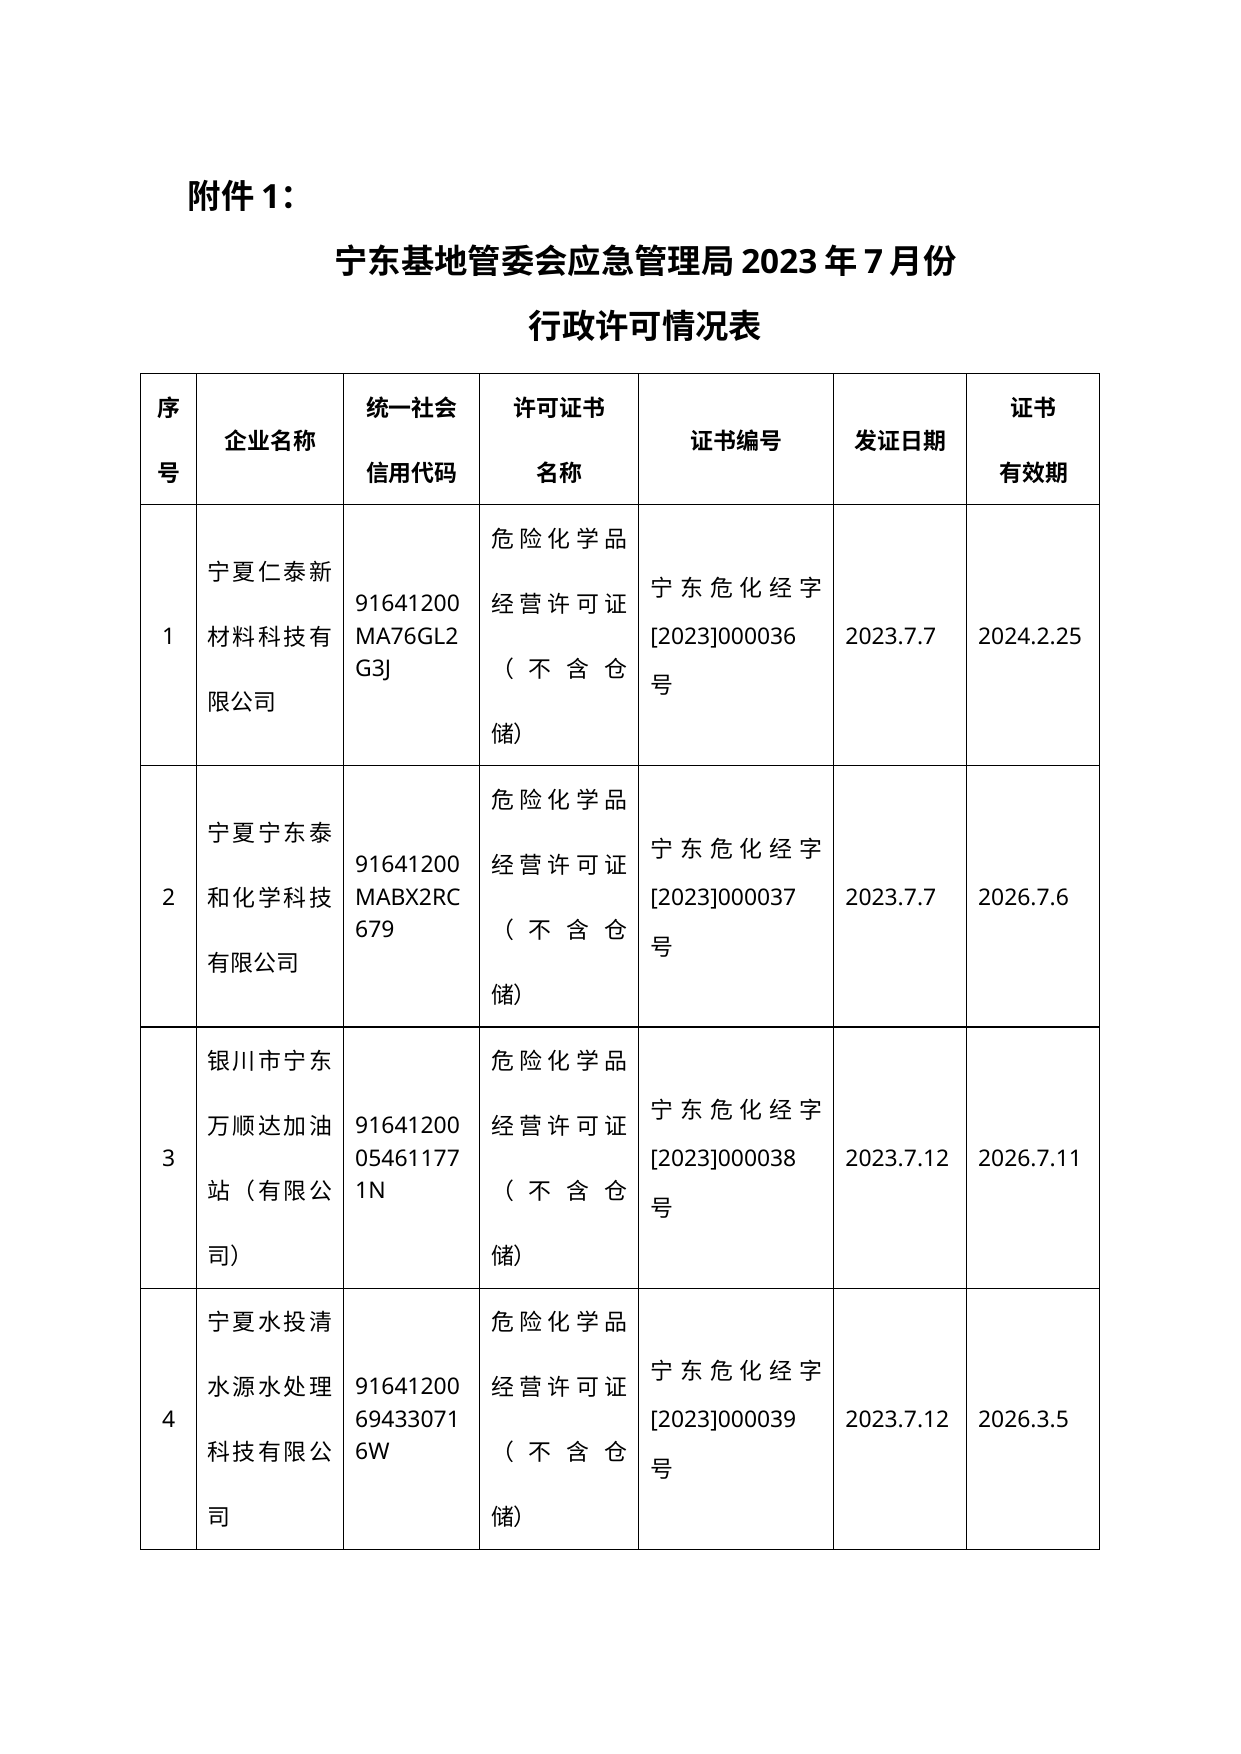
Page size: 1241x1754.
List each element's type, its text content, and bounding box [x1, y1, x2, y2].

table_header 序号 [141, 374, 196, 504]
table_header 证书 有效期 [967, 374, 1099, 504]
table_cell 2 [141, 766, 196, 1026]
table_cell 宁东危化经字[2023]000037号 [639, 766, 833, 1026]
table_cell 91641200MA76GL2G3J [344, 505, 479, 765]
table_cell 3 [141, 1028, 196, 1287]
table_cell 91641200054611771N [344, 1028, 479, 1287]
table_header 企业名称 [197, 374, 343, 504]
table_cell 危险化学品经营许可证（不含仓储） [480, 1028, 638, 1287]
table_cell 4 [141, 1289, 196, 1548]
text 宁东基地管委会应急管理局2023年7月份 [187, 227, 1053, 292]
table_cell 2023.7.7 [834, 766, 966, 1026]
table_cell 91641200694330716W [344, 1289, 479, 1548]
table_cell 危险化学品经营许可证（不含仓储） [480, 505, 638, 765]
table_cell 宁东危化经字[2023]000039号 [639, 1289, 833, 1548]
table_cell 2024.2.25 [967, 505, 1099, 765]
table_header 发证日期 [834, 374, 966, 504]
table_cell 2026.7.11 [967, 1028, 1099, 1287]
table_cell 宁东危化经字[2023]000038号 [639, 1028, 833, 1287]
table_cell 宁东危化经字[2023]000036号 [639, 505, 833, 765]
table_cell 2023.7.12 [834, 1028, 966, 1287]
table_cell 2023.7.12 [834, 1289, 966, 1548]
table_cell 2023.7.7 [834, 505, 966, 765]
table_cell 银川市宁东万顺达加油站（有限公司） [197, 1028, 343, 1287]
table_cell 宁夏水投清水源水处理科技有限公司 [197, 1289, 343, 1548]
table_header 证书编号 [639, 374, 833, 504]
table_header 统一社会 信用代码 [344, 374, 479, 504]
text 行政许可情况表 [187, 292, 1053, 357]
table_cell 1 [141, 505, 196, 765]
table_cell 91641200MABX2RC679 [344, 766, 479, 1026]
text 附件1： [187, 162, 1053, 227]
table_cell 危险化学品经营许可证（不含仓储） [480, 1289, 638, 1548]
table_cell 2026.3.5 [967, 1289, 1099, 1548]
table_cell 宁夏仁泰新材料科技有限公司 [197, 505, 343, 765]
table_header 许可证书 名称 [480, 374, 638, 504]
table_cell 宁夏宁东泰和化学科技有限公司 [197, 766, 343, 1026]
table_cell 危险化学品经营许可证（不含仓储） [480, 766, 638, 1026]
table_cell 2026.7.6 [967, 766, 1099, 1026]
